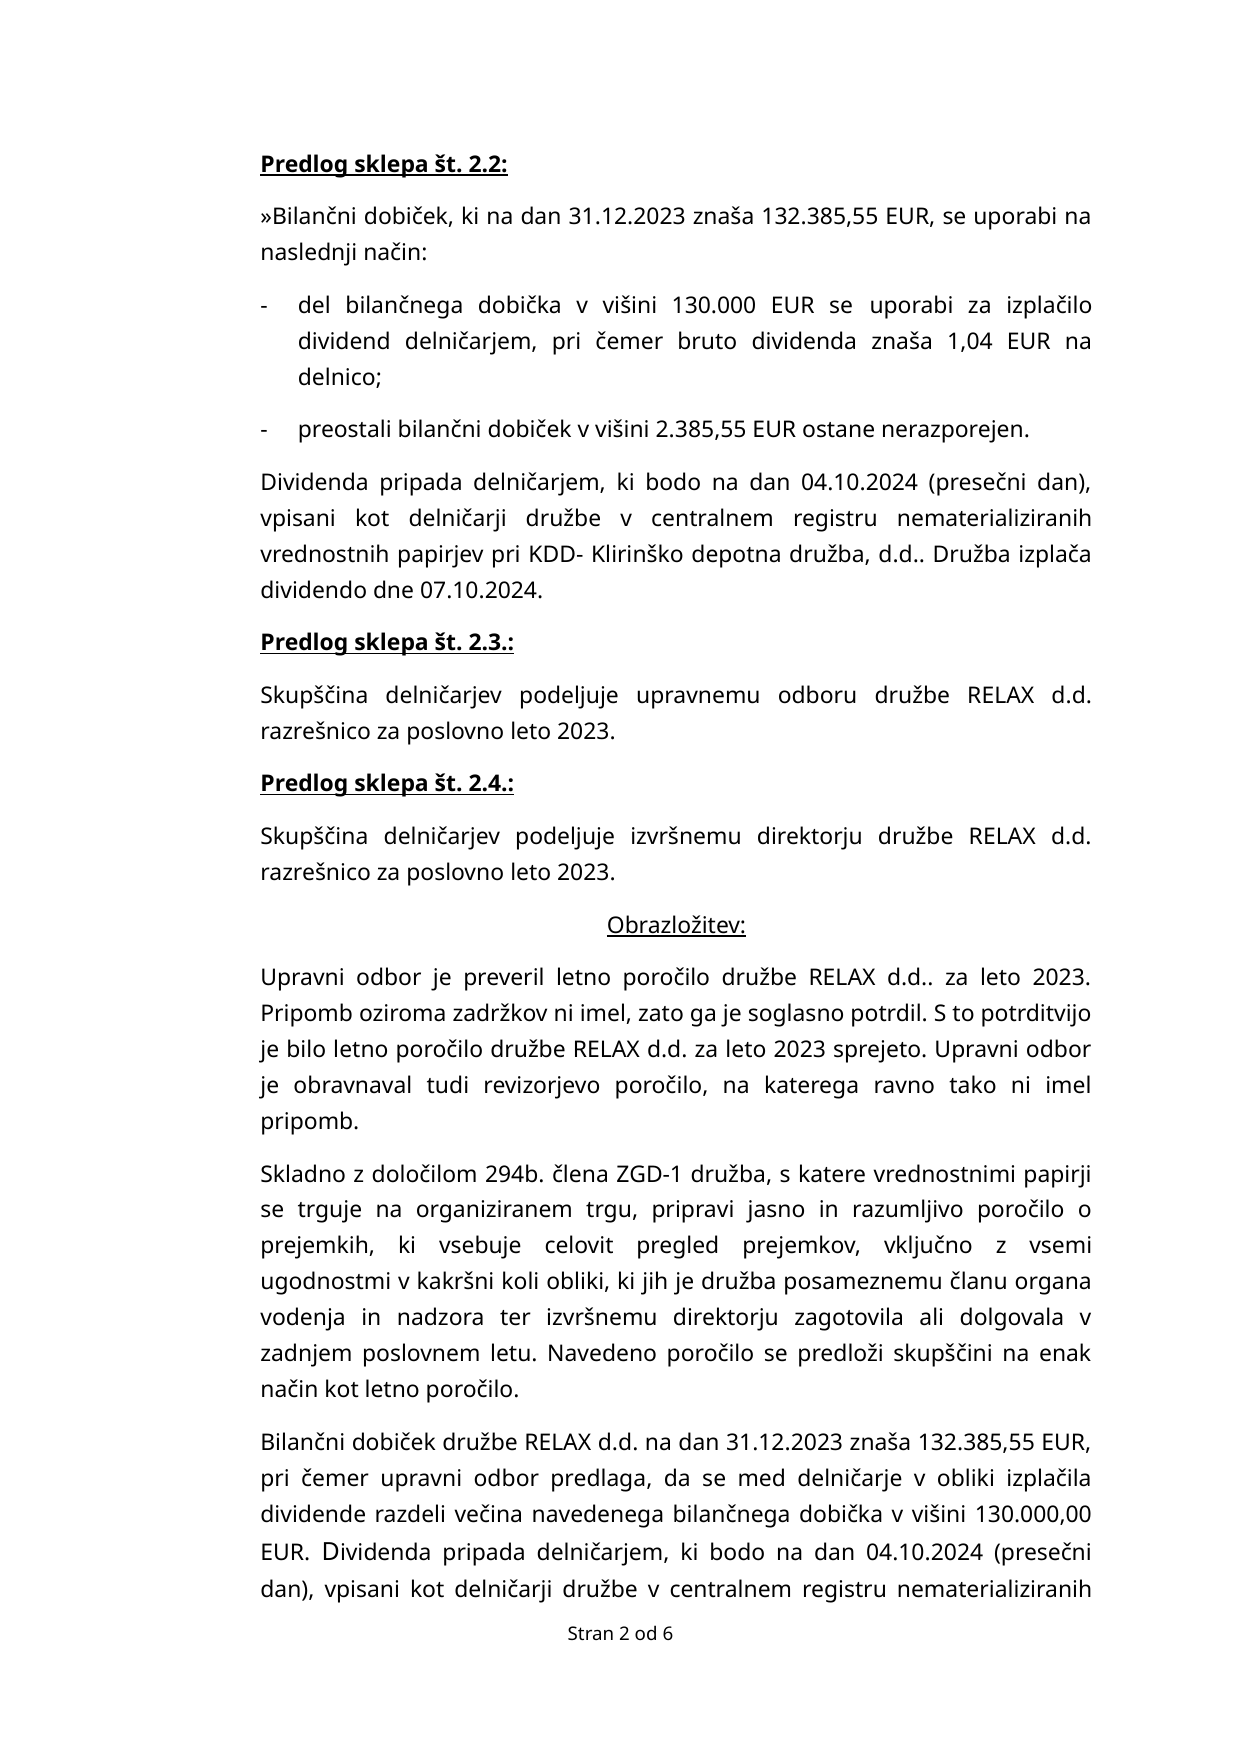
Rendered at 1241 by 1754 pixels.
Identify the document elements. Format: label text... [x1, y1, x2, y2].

text Skupščina delničarjev podeljuje izvršnemu direktorju družbe RELAX d.d. razrešnico za poslovno leto 2023. [260, 820, 1093, 887]
text Skupščina delničarjev podeljuje upravnemu odboru družbe RELAX d.d. razrešnico za poslovno leto 2023. [260, 679, 1093, 746]
text Predlog sklepa št. 2.4.: [260, 767, 1093, 799]
text Predlog sklepa št. 2.3.: [260, 626, 1093, 657]
list preostali bilančni dobiček v višini 2.385,55 EUR ostane nerazporejen. [260, 413, 1093, 444]
list Predlog sklepa št. 2.2: [260, 148, 1093, 179]
text Upravni odbor je preveril letno poročilo družbe RELAX d.d.. za leto 2023. Pripomb oziroma zadržkov ni imel, zato ga je soglasno potrdil. S to potrditvijo je bilo letno poročilo družbe RELAX d.d. za leto 2023 sprejeto. Upravni odbor je obravnaval tudi revizorjevo poročilo, na katerega ravno tako ni imel pripomb. [260, 961, 1093, 1136]
text Obrazložitev: [260, 908, 1093, 940]
list del bilančnega dobička v višini 130.000 EUR se uporabi za izplačilo dividend delničarjem, pri čemer bruto dividenda znaša 1,04 EUR na delnico; [260, 289, 1093, 392]
list »Bilančni dobiček, ki na dan 31.12.2023 znaša 132.385,55 EUR, se uporabi na naslednji način: [260, 200, 1093, 267]
text Dividenda pripada delničarjem, ki bodo na dan 04.10.2024 (presečni dan), vpisani kot delničarji družbe v centralnem registru nematerializiranih vrednostnih papirjev pri KDD- Klirinško depotna družba, d.d.. Družba izplača dividendo dne 07.10.2024. [260, 466, 1093, 605]
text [260, 1426, 1093, 1604]
text Skladno z določilom 294b. člena ZGD-1 družba, s katere vrednostnimi papirji se trguje na organiziranem trgu, pripravi jasno in razumljivo poročilo o prejemkih, ki vsebuje celovit pregled prejemkov, vključno z vsemi ugodnostmi v kakršni koli obliki, ki jih je družba posameznemu članu organa vodenja in nadzora ter izvršnemu direktorju zagotovila ali dolgovala v zadnjem poslovnem letu. Navedeno poročilo se predloži skupščini na enak način kot letno poročilo. [260, 1157, 1093, 1404]
